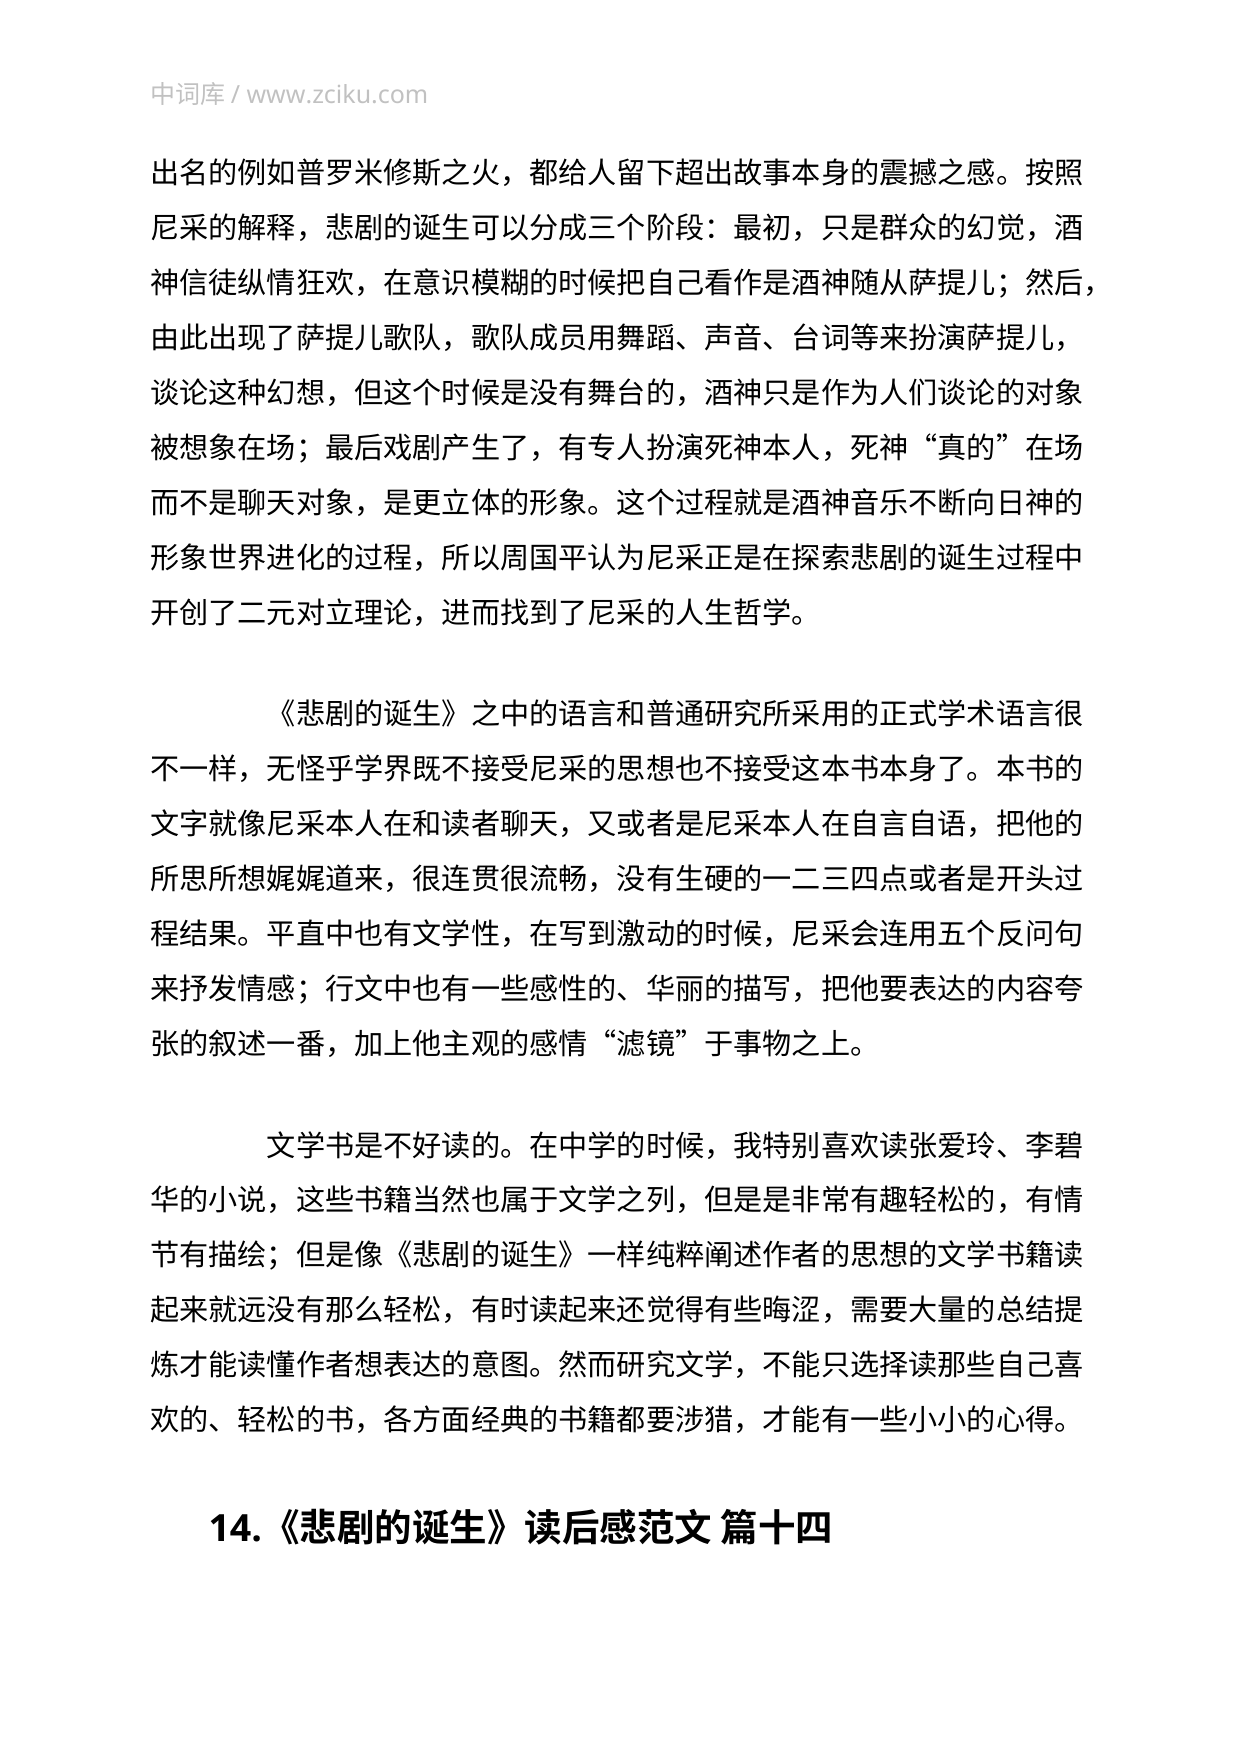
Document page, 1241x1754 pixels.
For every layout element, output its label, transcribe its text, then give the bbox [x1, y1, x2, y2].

text 文学书是不好读的。在中学的时候，我特别喜欢读张爱玲、李碧华的小说，这些书籍当然也属于文学之列，但是是非常有趣轻松的，有情节有描绘；但是像《悲剧的诞生》一样纯粹阐述作者的思想的文学书籍读起来就远没有那么轻松，有时读起来还觉得有些晦涩，需要大量的总结提炼才能读懂作者想表达的意图。然而研究文学，不能只选择读那些自己喜欢的、轻松的书，各方面经典的书籍都要涉猎，才能有一些小小的心得。 [150, 1122, 1090, 1439]
text 14.《悲剧的诞生》读后感范文 篇十四 [150, 1498, 1090, 1553]
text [150, 150, 1090, 631]
text 《悲剧的诞生》之中的语言和普通研究所采用的正式学术语言很不一样，无怪乎学界既不接受尼采的思想也不接受这本书本身了。本书的文字就像尼采本人在和读者聊天，又或者是尼采本人在自言自语，把他的所思所想娓娓道来，很连贯很流畅，没有生硬的一二三四点或者是开头过程结果。平直中也有文学性，在写到激动的时候，尼采会连用五个反问句来抒发情感；行文中也有一些感性的、华丽的描写，把他要表达的内容夸张的叙述一番，加上他主观的感情“滤镜”于事物之上。 [150, 691, 1090, 1063]
